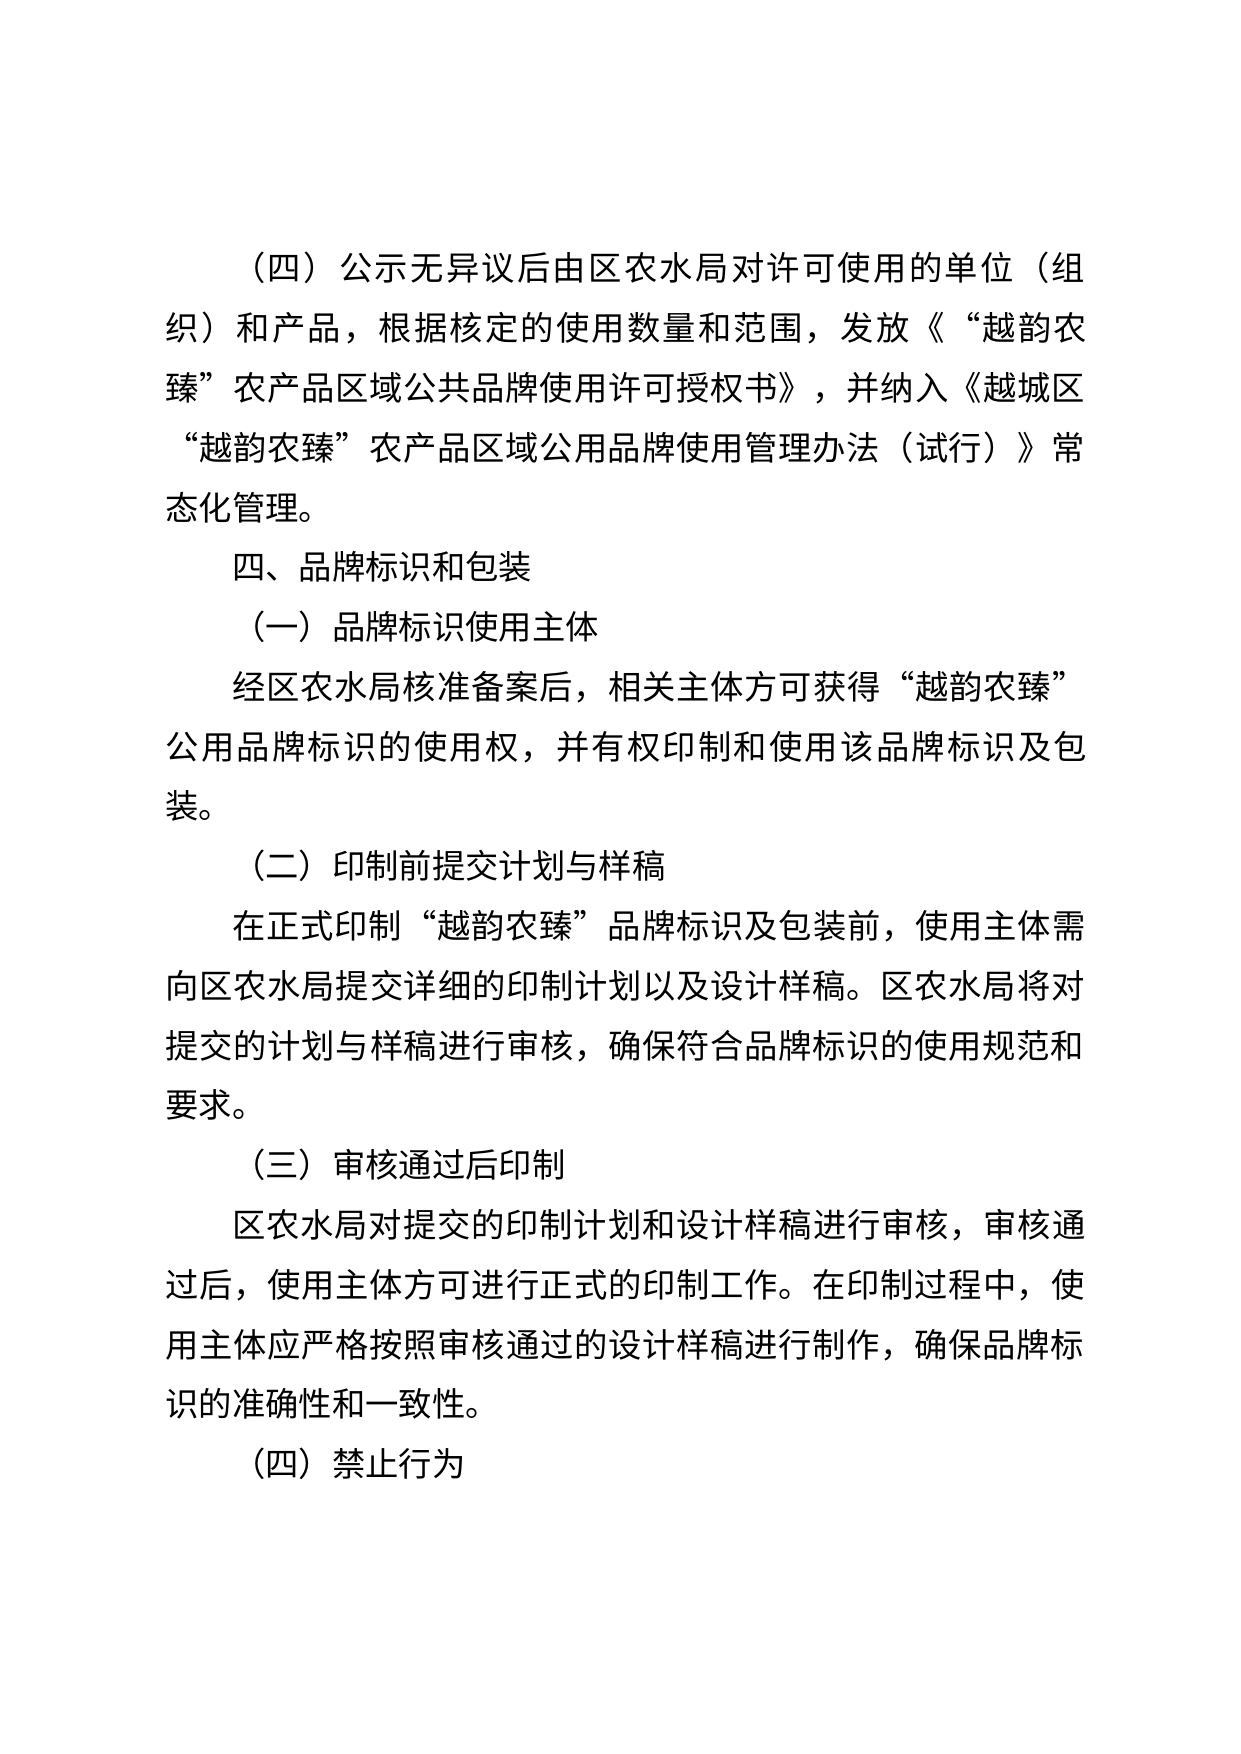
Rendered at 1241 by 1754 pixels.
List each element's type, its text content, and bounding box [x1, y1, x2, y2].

text （二）印制前提交计划与样稿 [165, 831, 1087, 891]
text （一）品牌标识使用主体 [165, 592, 1087, 651]
subtitle 四、品牌标识和包装 [165, 532, 1087, 592]
text 在正式印制“越韵农臻”品牌标识及包装前，使用主体需向区农水局提交详细的印制计划以及设计样稿。区农水局将对提交的计划与样稿进行审核，确保符合品牌标识的使用规范和要求。 [165, 891, 1087, 1130]
list （四）公示无异议后由区农水局对许可使用的单位（组织）和产品，根据核定的使用数量和范围，发放《“越韵农臻”农产品区域公共品牌使用许可授权书》，并纳入《越城区“越韵农臻”农产品区域公用品牌使用管理办法（试行）》常态化管理。 [165, 233, 1087, 532]
text 经区农水局核准备案后，相关主体方可获得“越韵农臻”公用品牌标识的使用权，并有权印制和使用该品牌标识及包装。 [165, 651, 1087, 831]
list （三）审核通过后印制 [165, 1130, 1087, 1189]
list 区农水局对提交的印制计划和设计样稿进行审核，审核通过后，使用主体方可进行正式的印制工作。在印制过程中，使用主体应严格按照审核通过的设计样稿进行制作，确保品牌标识的准确性和一致性。 [165, 1189, 1087, 1429]
text （四）禁止行为 [165, 1429, 1087, 1488]
